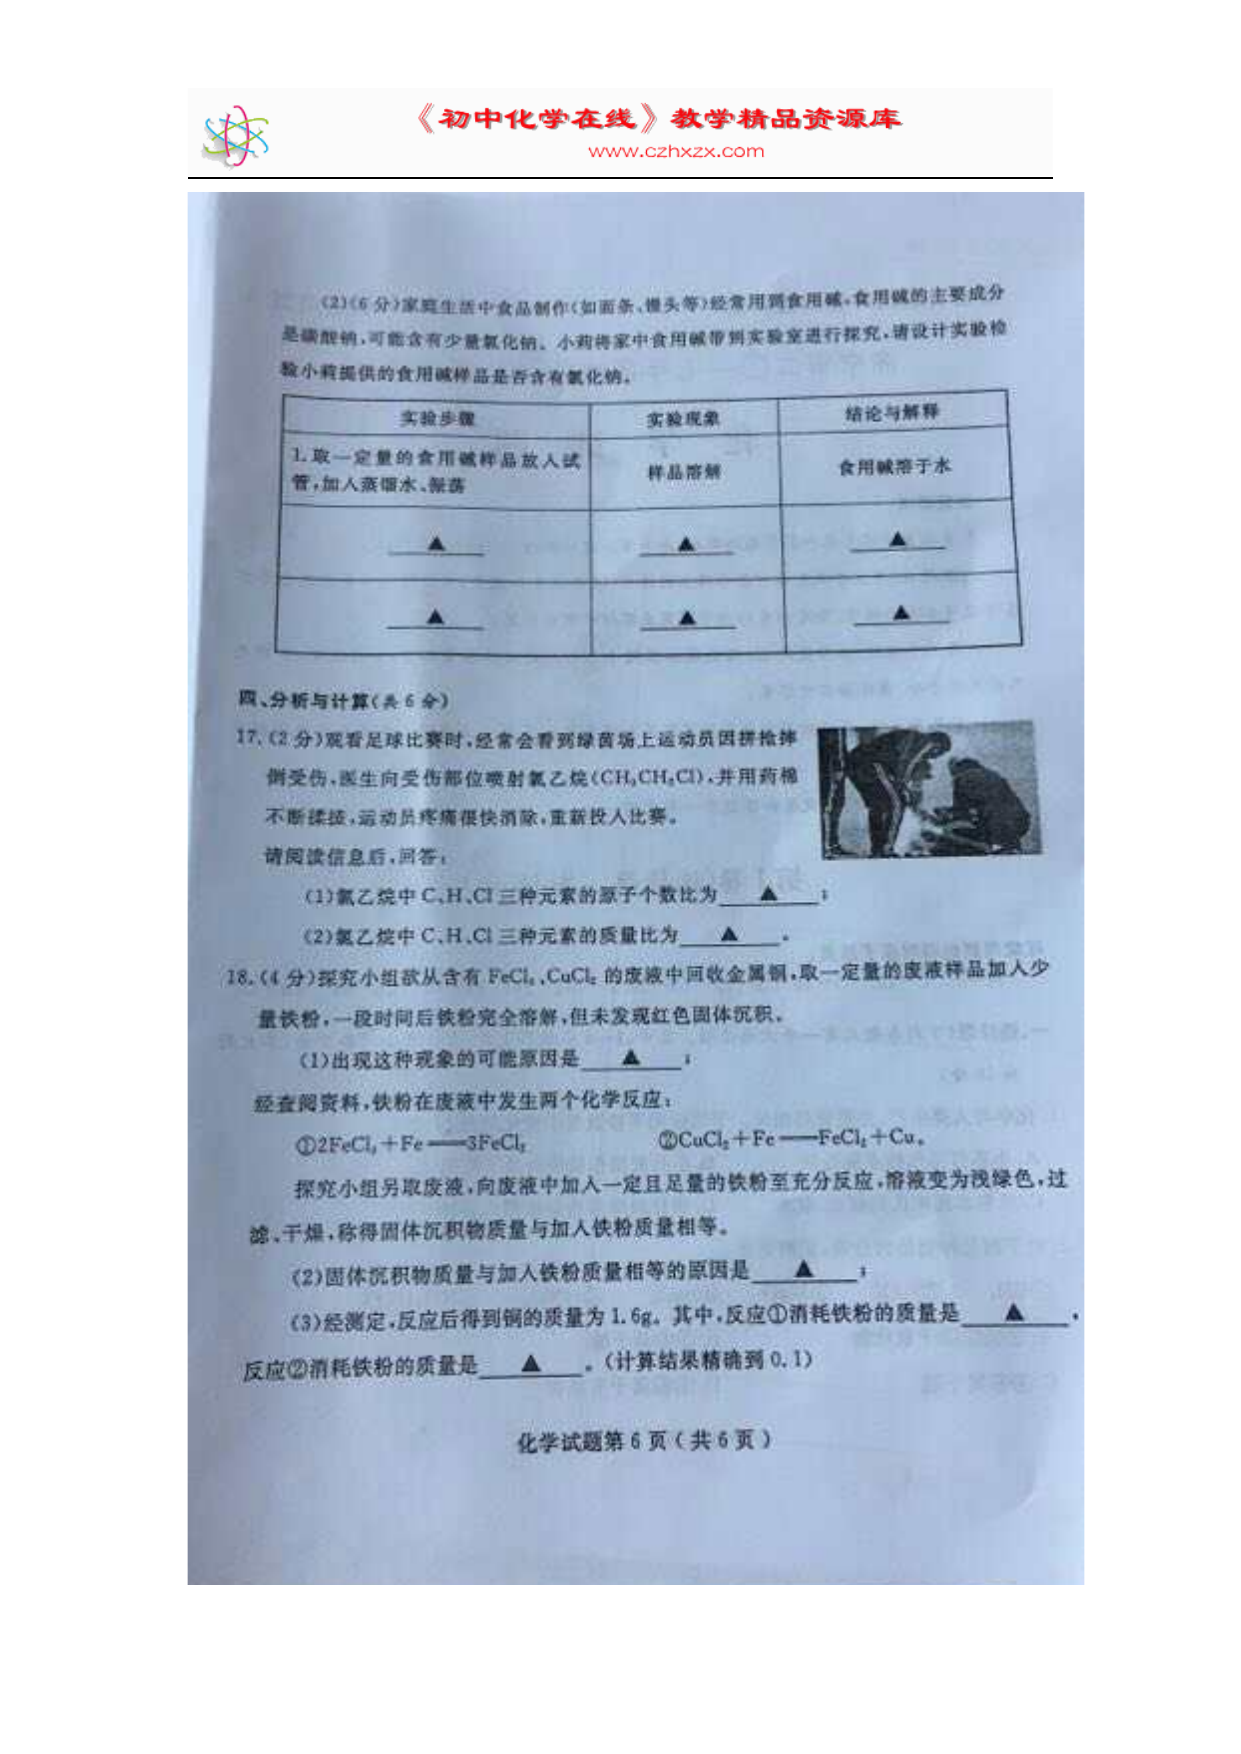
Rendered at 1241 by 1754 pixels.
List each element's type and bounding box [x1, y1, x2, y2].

picture [187, 88, 1053, 176]
picture [187, 192, 1085, 1585]
